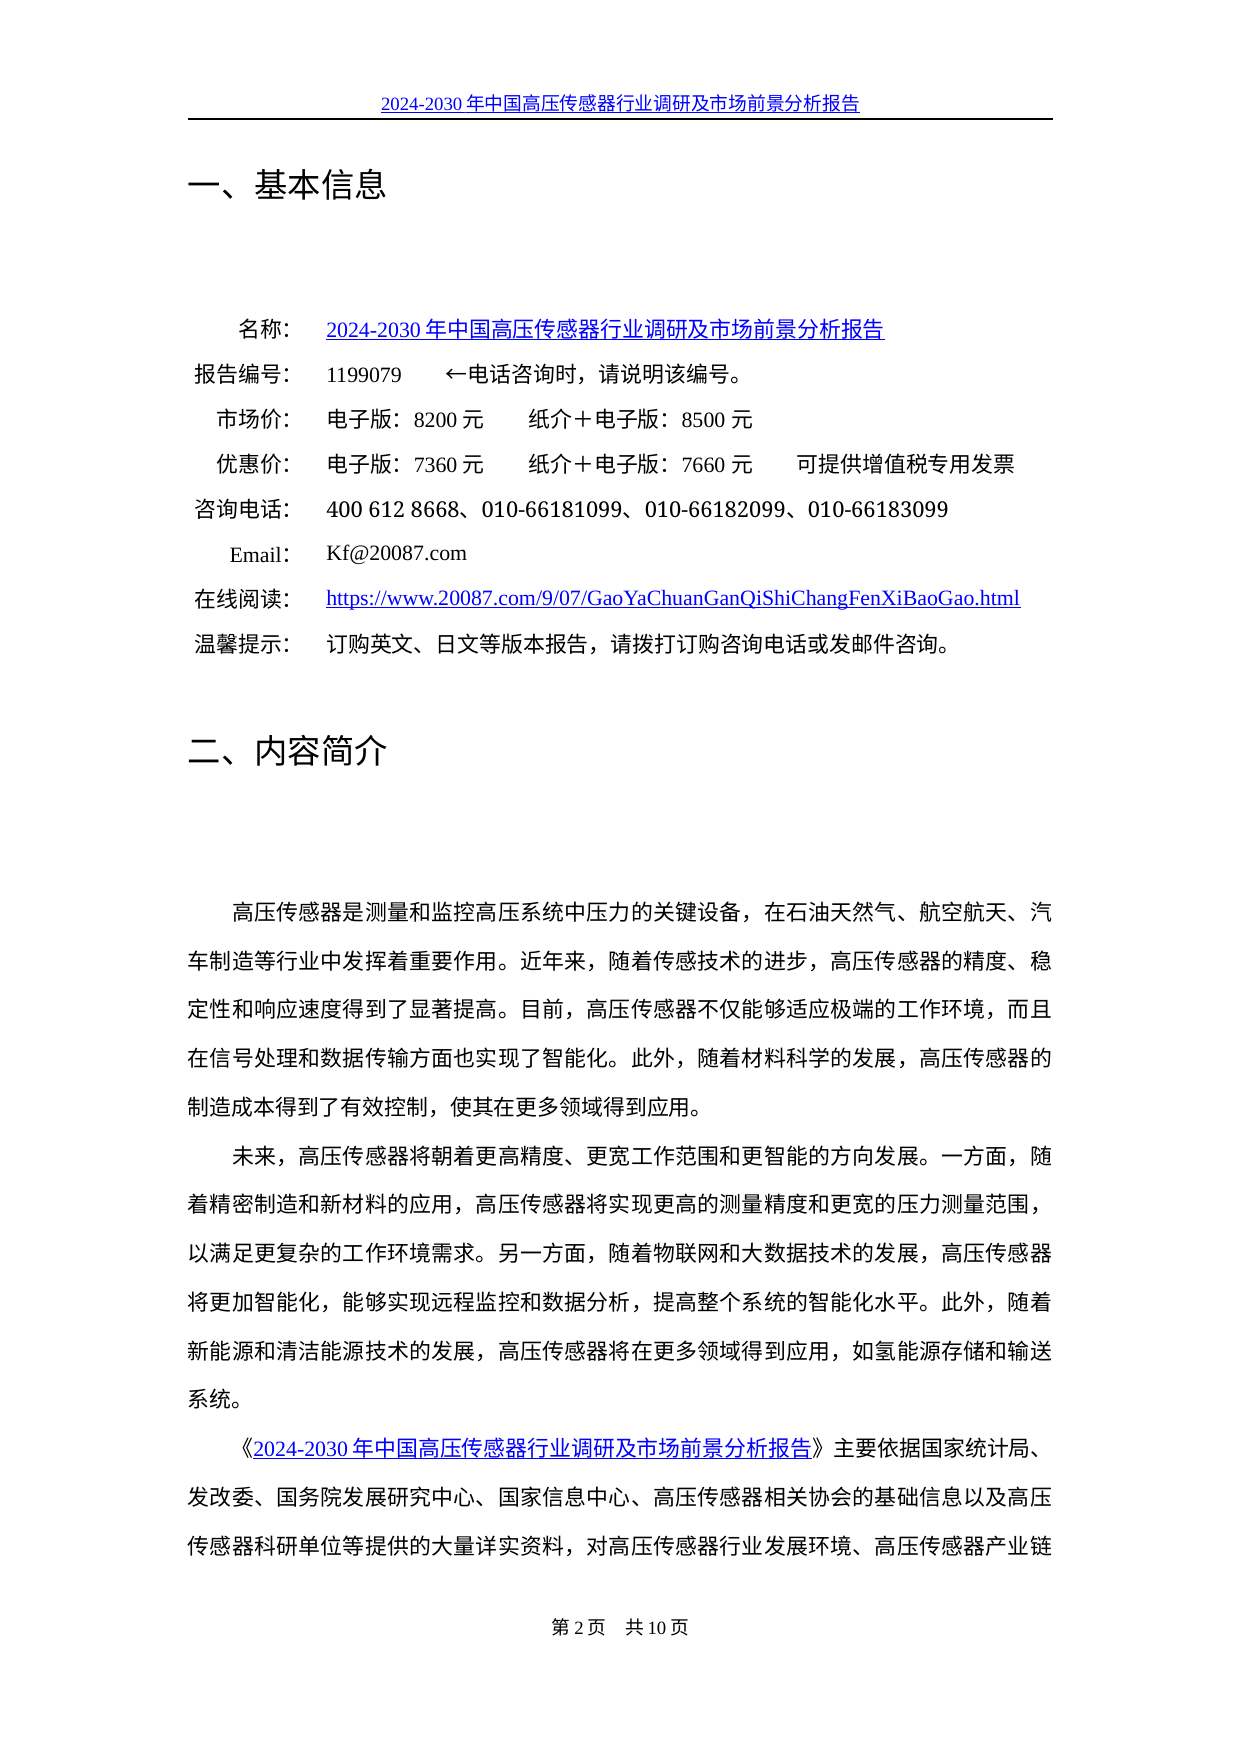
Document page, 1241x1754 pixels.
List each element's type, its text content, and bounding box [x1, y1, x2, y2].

table_cell 电子版：7360 元 纸介＋电子版：7660 元 可提供增值税专用发票 [315, 447, 1073, 492]
title 一、基本信息 [187, 150, 1053, 215]
table_header 2024-2030年中国高压传感器行业调研及市场前景分析报告 [315, 312, 1073, 357]
table_cell 报告编号： [167, 357, 315, 402]
table_cell 温馨提示： [167, 627, 315, 672]
table_cell [315, 582, 1073, 627]
table_cell 优惠价： [167, 447, 315, 492]
table_cell 在线阅读： [167, 582, 315, 627]
table_cell Email： [167, 537, 315, 582]
table_cell Kf@20087.com [315, 537, 1073, 582]
table_cell 订购英文、日文等版本报告，请拨打订购咨询电话或发邮件咨询。 [315, 627, 1073, 672]
table_cell 咨询电话： [167, 492, 315, 537]
table_header 名称： [167, 312, 315, 357]
table_cell 400 612 8668、010-66181099、010-66182099、010-66183099 [315, 492, 1073, 537]
table_cell 1199079 ←电话咨询时，请说明该编号。 [315, 357, 1073, 402]
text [187, 894, 1053, 1561]
table_cell 电子版：8200 元 纸介＋电子版：8500 元 [315, 402, 1073, 447]
title 二、内容简介 [187, 717, 1053, 782]
table_cell 市场价： [167, 402, 315, 447]
